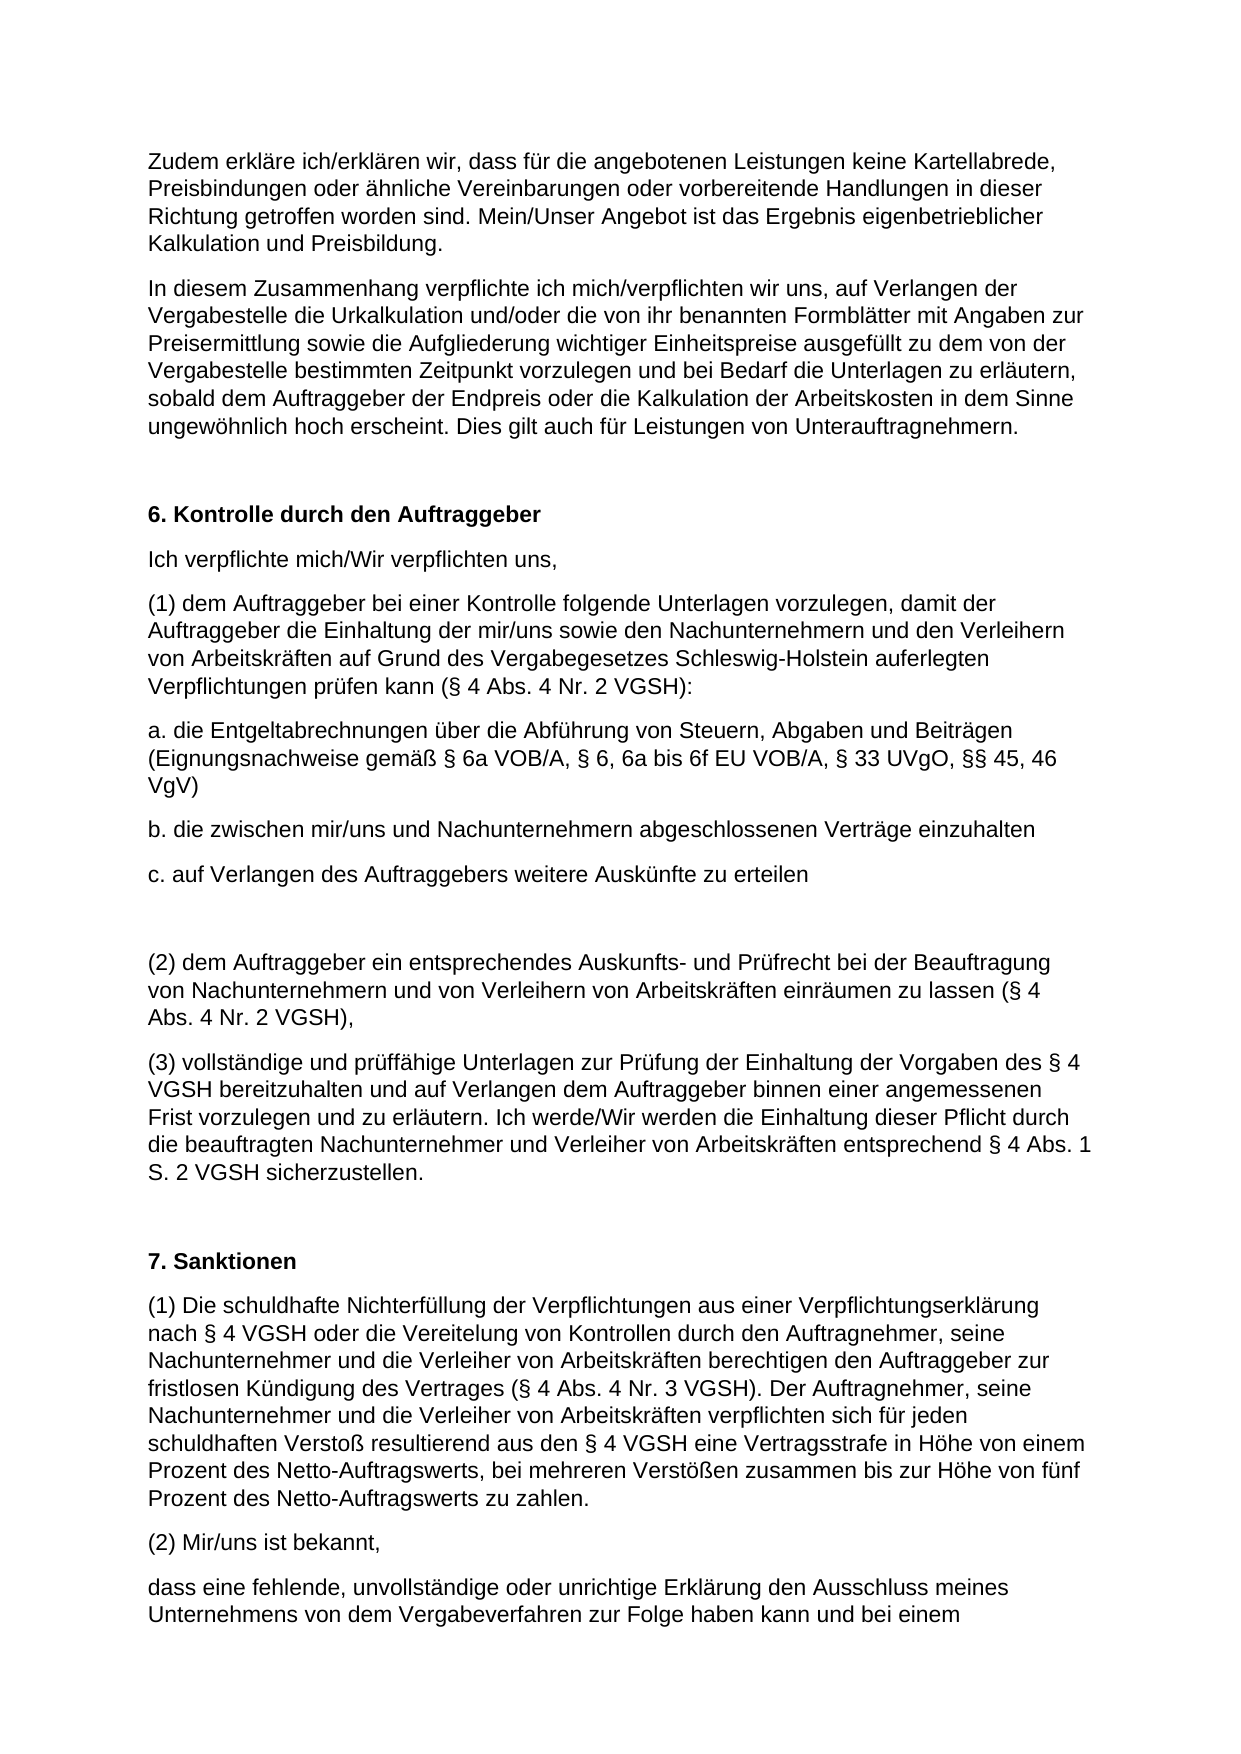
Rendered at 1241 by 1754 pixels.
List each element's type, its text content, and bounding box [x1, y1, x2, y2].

text (1) Die schuldhafte Nichterfüllung der Verpflichtungen aus einer Verpflichtungserklärung nach § 4 VGSH oder die Vereitelung von Kontrollen durch den Auftragnehmer, seine Nachunternehmer und die Verleiher von Arbeitskräften berechtigen den Auftraggeber zur fristlosen Kündigung des Vertrages (§ 4 Abs. 4 Nr. 3 VGSH). Der Auftragnehmer, seine Nachunternehmer und die Verleiher von Arbeitskräften verpflichten sich für jeden schuldhaften Verstoß resultierend aus den § 4 VGSH eine Vertragsstrafe in Höhe von einem Prozent des Netto-Auftragswerts, bei mehreren Verstößen zusammen bis zur Höhe von fünf Prozent des Netto-Auftragswerts zu zahlen. [148, 1292, 1093, 1511]
text 6. Kontrolle durch den Auftraggeber [148, 501, 1093, 528]
text In diesem Zusammenhang verpflichte ich mich/verpflichten wir uns, auf Verlangen der Vergabestelle die Urkalkulation und/oder die von ihr benannten Formblätter mit Angaben zur Preisermittlung sowie die Aufgliederung wichtiger Einheitspreise ausgefüllt zu dem von der Vergabestelle bestimmten Zeitpunkt vorzulegen und bei Bedarf die Unterlagen zu erläutern, sobald dem Auftraggeber der Endpreis oder die Kalkulation der Arbeitskosten in dem Sinne ungewöhnlich hoch erscheint. Dies gilt auch für Leistungen von Unterauftragnehmern. [148, 275, 1093, 439]
text (3) vollständige und prüffähige Unterlagen zur Prüfung der Einhaltung der Vorgaben des § 4 VGSH bereitzuhalten und auf Verlangen dem Auftraggeber binnen einer angemessenen Frist vorzulegen und zu erläutern. Ich werde/Wir werden die Einhaltung dieser Pflicht durch die beauftragten Nachunternehmer und Verleiher von Arbeitskräften entsprechend § 4 Abs. 1 S. 2 VGSH sicherzustellen. [148, 1049, 1093, 1185]
text (2) dem Auftraggeber ein entsprechendes Auskunfts- und Prüfrecht bei der Beauftragung von Nachunternehmern und von Verleihern von Arbeitskräften einräumen zu lassen (§ 4 Abs. 4 Nr. 2 VGSH), [148, 949, 1093, 1031]
text b. die zwischen mir/uns und Nachunternehmern abgeschlossenen Verträge einzuhalten [148, 816, 1093, 843]
text Ich verpflichte mich/Wir verpflichten uns, [148, 546, 1093, 572]
text (2) Mir/uns ist bekannt, [148, 1529, 1093, 1556]
text c. auf Verlangen des Auftraggebers weitere Auskünfte zu erteilen [148, 861, 1093, 887]
text (1) dem Auftraggeber bei einer Kontrolle folgende Unterlagen vorzulegen, damit der Auftraggeber die Einhaltung der mir/uns sowie den Nachunternehmern und den Verleihern von Arbeitskräften auf Grund des Vergabegesetzes Schleswig-Holstein auferlegten Verpflichtungen prüfen kann (§ 4 Abs. 4 Nr. 2 VGSH): [148, 590, 1093, 699]
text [148, 1574, 1093, 1628]
text Zudem erkläre ich/erklären wir, dass für die angebotenen Leistungen keine Kartellabrede, Preisbindungen oder ähnliche Vereinbarungen oder vorbereitende Handlungen in dieser Richtung getroffen worden sind. Mein/Unser Angebot ist das Ergebnis eigenbetrieblicher Kalkulation und Preisbildung. [148, 148, 1093, 257]
text a. die Entgeltabrechnungen über die Abführung von Steuern, Abgaben und Beiträgen (Eignungsnachweise gemäß § 6a VOB/A, § 6, 6a bis 6f EU VOB/A, § 33 UVgO, §§ 45, 46 VgV) [148, 717, 1093, 798]
text 7. Sanktionen [148, 1248, 1093, 1274]
